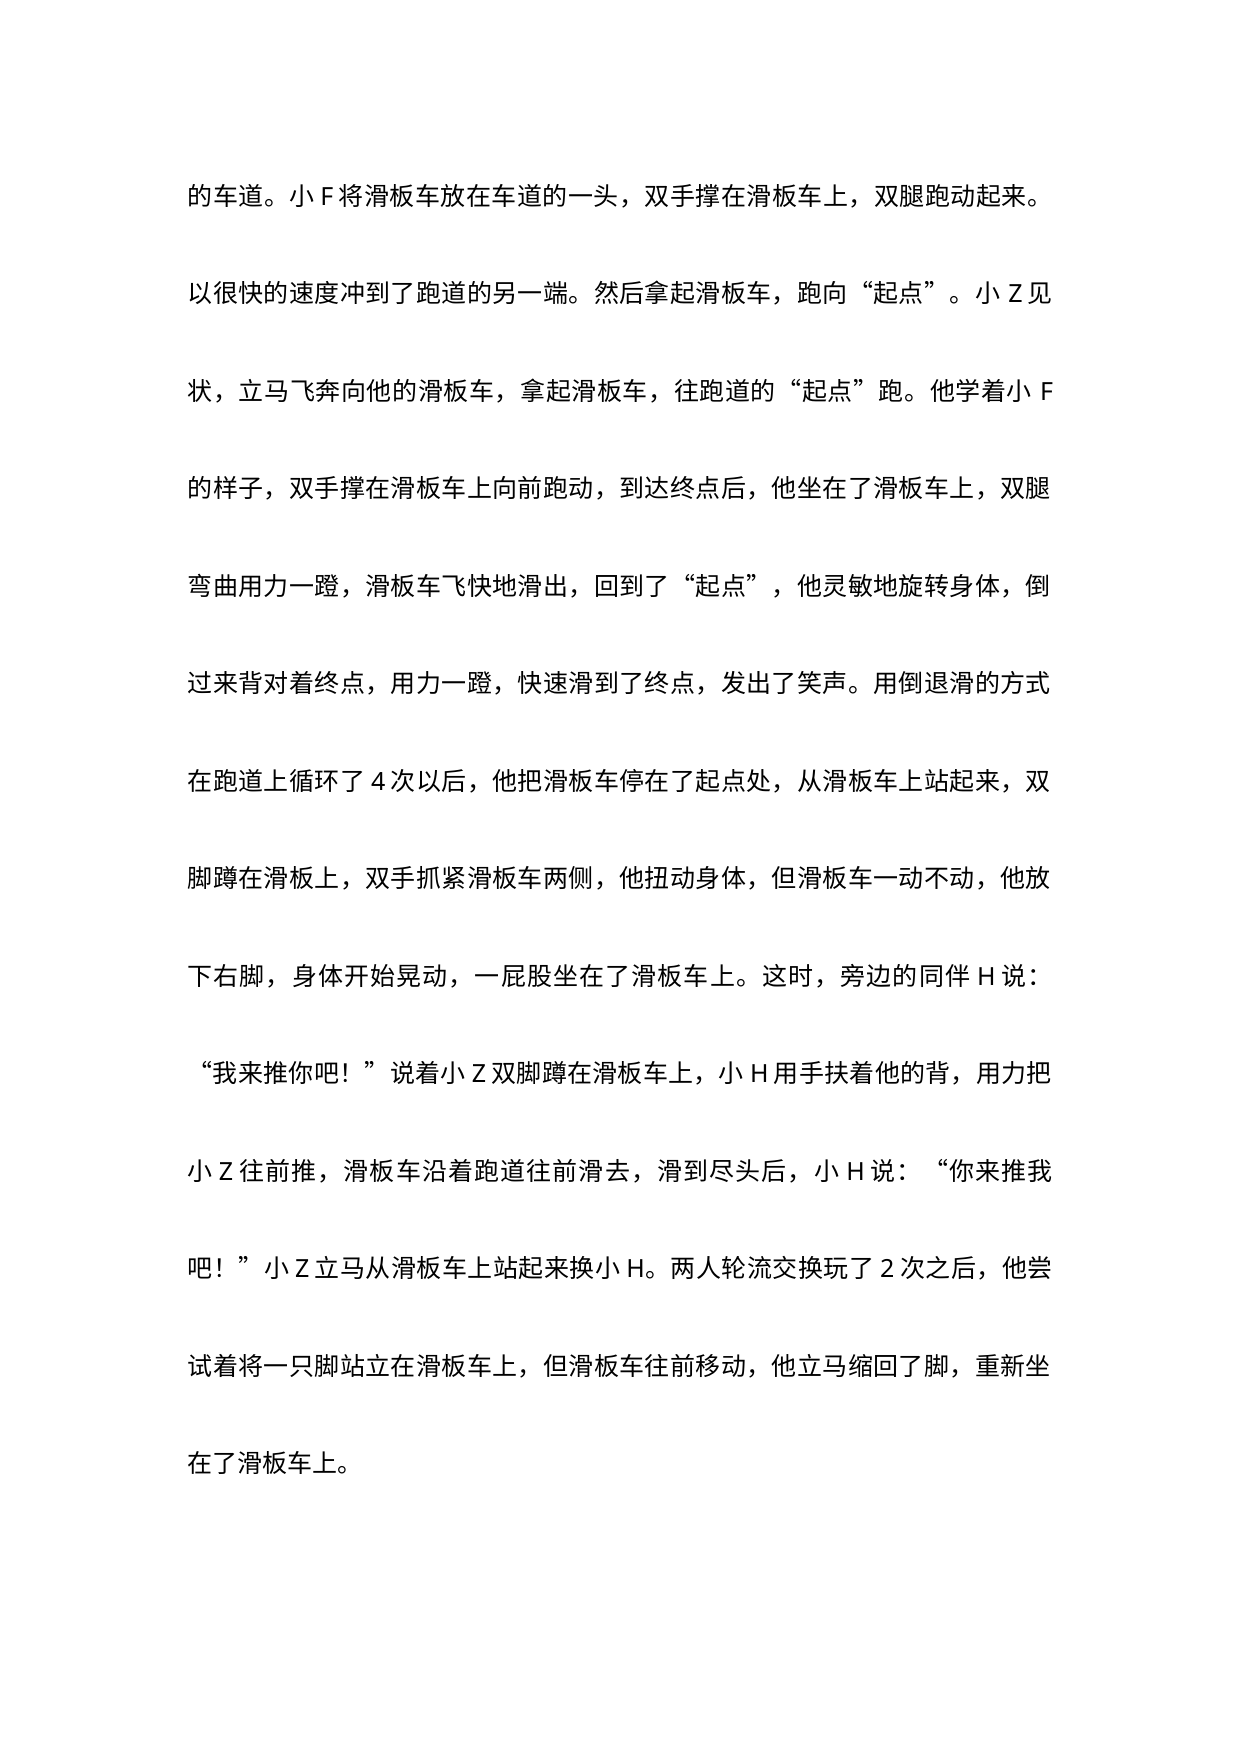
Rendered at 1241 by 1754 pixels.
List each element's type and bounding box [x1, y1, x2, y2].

list [187, 162, 1053, 1494]
